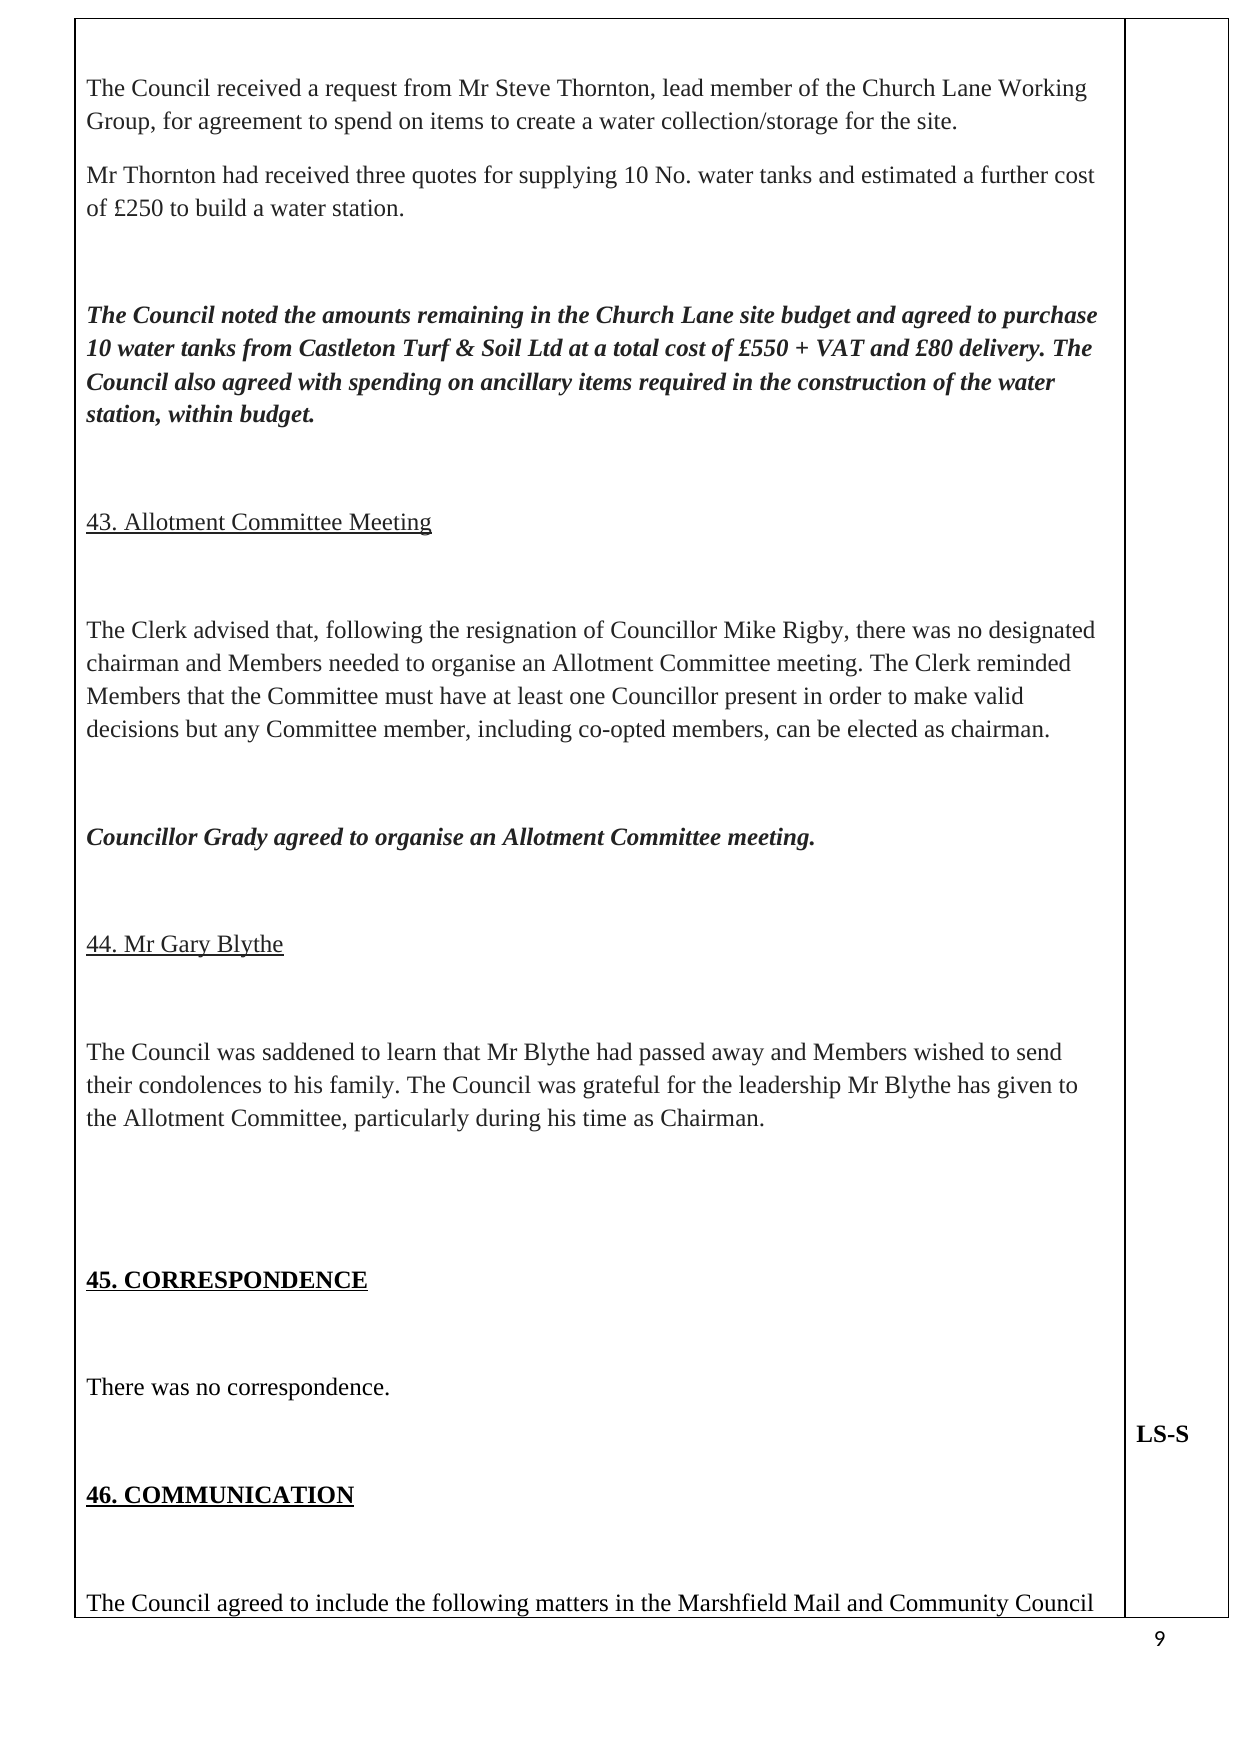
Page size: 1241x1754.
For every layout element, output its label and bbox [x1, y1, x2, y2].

table_header [76, 19, 1124, 1617]
table_header [1126, 19, 1228, 1617]
